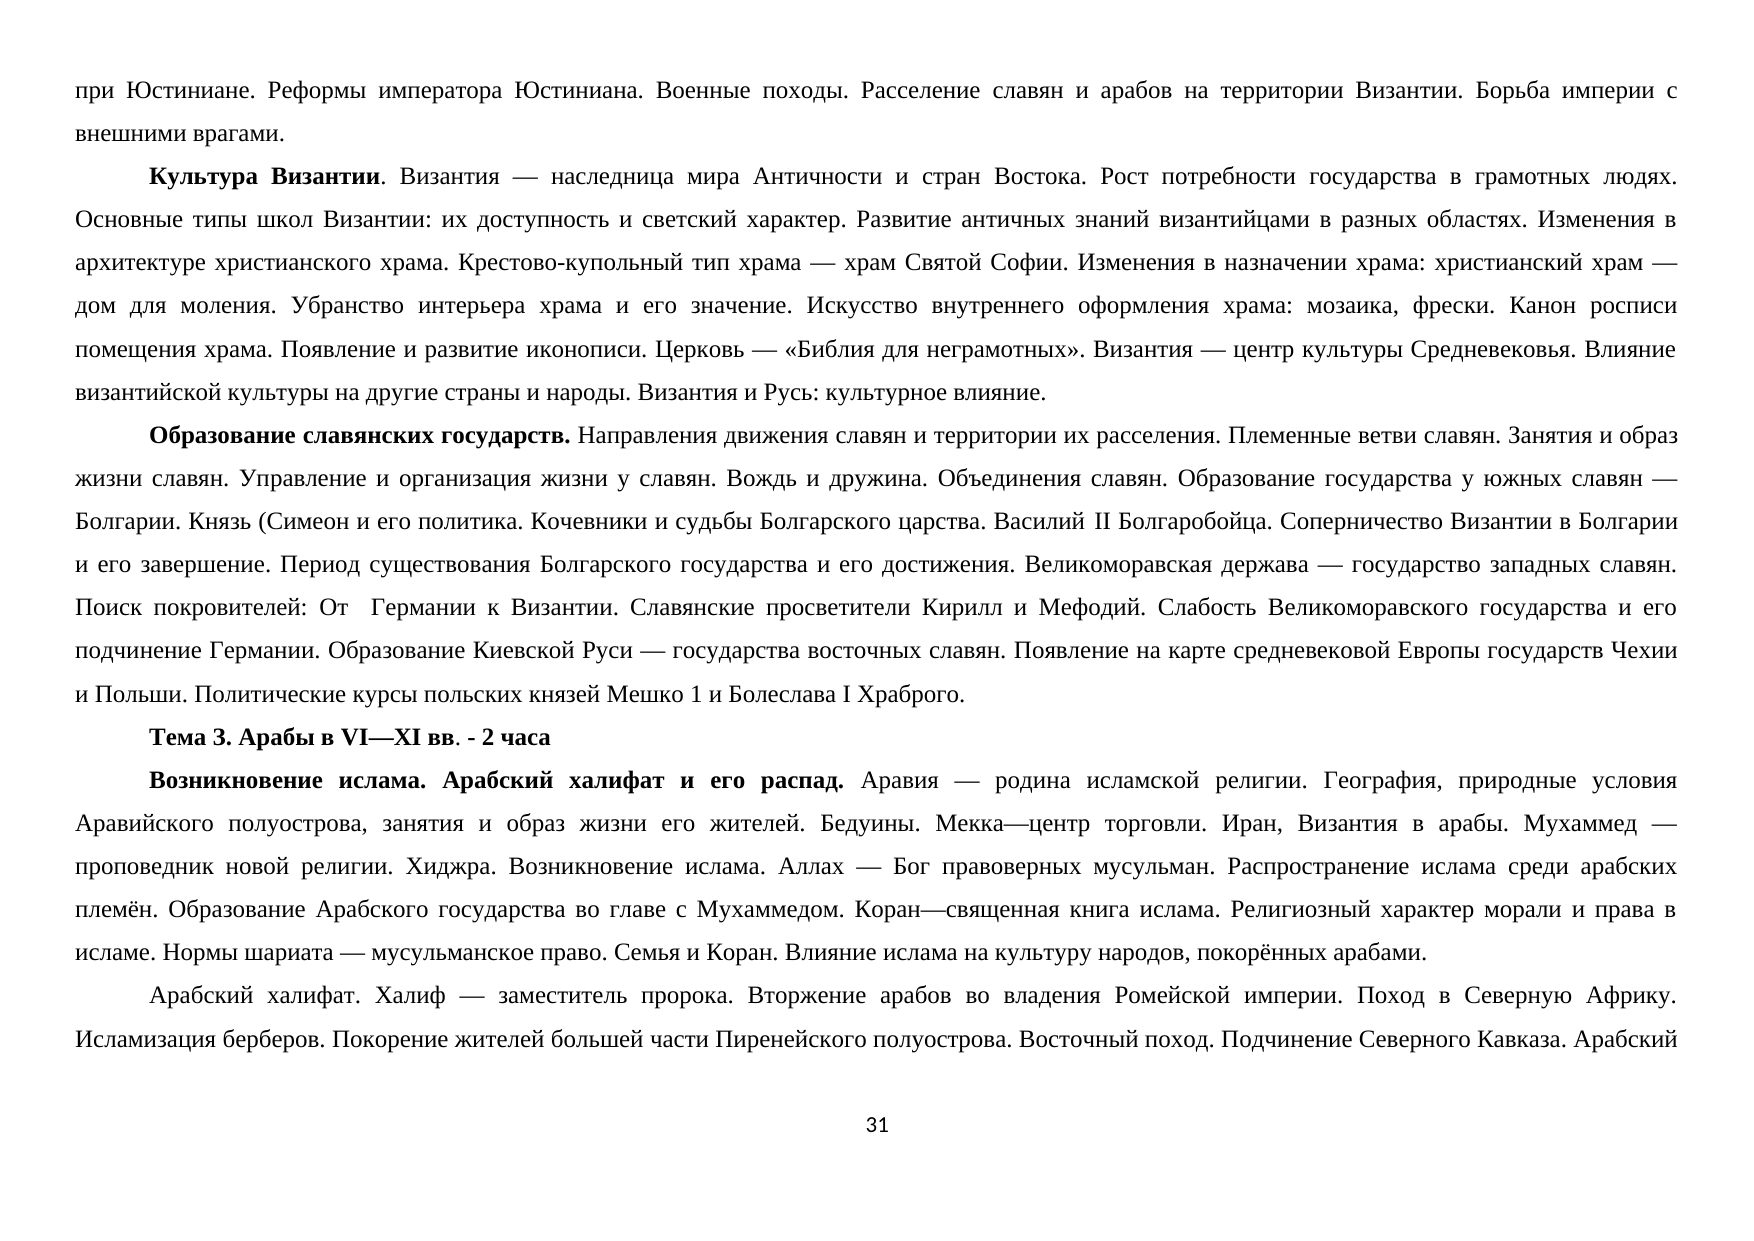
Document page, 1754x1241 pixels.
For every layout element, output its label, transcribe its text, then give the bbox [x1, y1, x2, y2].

text Тема З. Арабы в VI—ХI вв. - 2 часа [75, 722, 1679, 751]
text Образование славянских государств. Направления движения славян и территории их расселения. Племенные ветви славян. Занятия и образ жизни славян. Управление и организация жизни у славян. Вождь и дружина. Объединения славян. Образование государства у южных славян — Болгарии. Князь (Симеон и его политика. Кочевники и судьбы Болгарского царства. Василий II Болгаробойца. Соперничество Византии в Болгарии и его завершение. Период существования Болгарского государства и его достижения. Великоморавская держава — государство западных славян. Поиск покровителей: От Германии к Византии. Славянские просветители Кирилл и Мефодий. Слабость Великоморавского государства и его подчинение Германии. Образование Киевской Руси — государства восточных славян. Появление на карте средневековой Европы государств Чехии и Польши. Политические курсы польских князей Мешко 1 и Болеслава I Храброго. [75, 420, 1679, 707]
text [75, 981, 1679, 1052]
text Возникновение ислама. Арабский халифат и его распад. Аравия — родина исламской религии. География, природные условия Аравийского полуострова, занятия и образ жизни его жителей. Бедуины. Мекка—центр торговли. Иран, Византия в арабы. Мухаммед — проповедник новой религии. Хиджра. Возникновение ислама. Аллах — Бог правоверных мусульман. Распространение ислама среди арабских племён. Образование Арабского государства во главе с Мухаммедом. Коран—священная книга ислама. Религиозный характер морали и права в исламе. Нормы шариата — мусульманское право. Семья и Коран. Влияние ислама на культуру народов, покорённых арабами. [75, 765, 1679, 966]
text Культура Византии. Византия — наследница мира Античности и стран Востока. Рост потребности государства в грамотных людях. Основные типы школ Византии: их доступность и светский характер. Развитие античных знаний византийцами в разных областях. Изменения в архитектуре христианского храма. Крестово-купольный тип храма — храм Святой Софии. Изменения в назначении храма: христианский храм — дом для моления. Убранство интерьера храма и его значение. Искусство внутреннего оформления храма: мозаика, фрески. Канон росписи помещения храма. Появление и развитие иконописи. Церковь — «Библия для неграмотных». Византия — центр культуры Средневековья. Влияние византийской культуры на другие страны и народы. Византия и Русь: культурное влияние. [75, 161, 1679, 406]
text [75, 75, 1679, 147]
